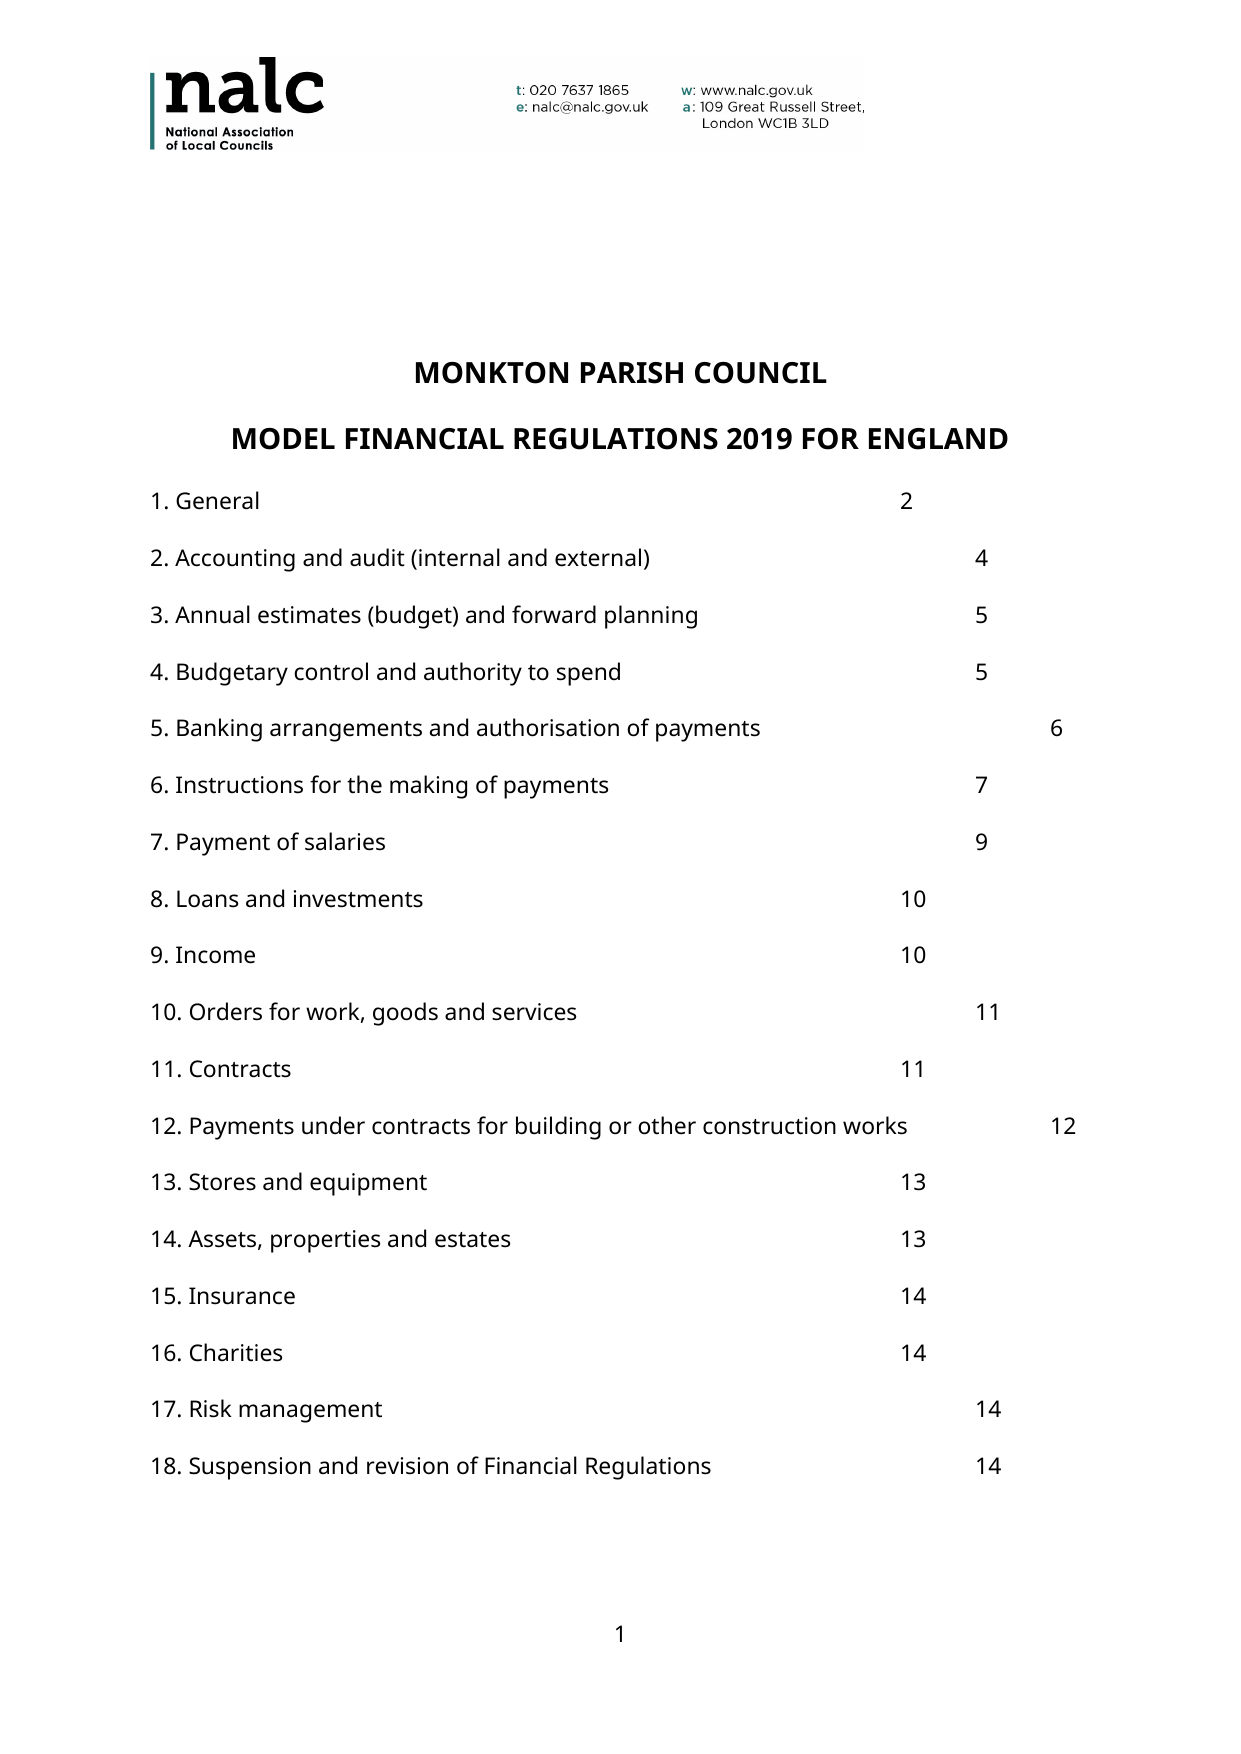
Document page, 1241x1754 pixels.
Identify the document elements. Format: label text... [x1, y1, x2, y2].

text 11. Contracts 11 [150, 1053, 1090, 1084]
text MONKTON PARISH COUNCIL [150, 352, 1090, 392]
text 2. Accounting and audit (internal and external) 4 [150, 542, 1090, 573]
text 15. Insurance 14 [150, 1280, 1090, 1311]
text 3. Annual estimates (budget) and forward planning 5 [150, 599, 1090, 630]
text 16. Charities 14 [150, 1337, 1090, 1368]
text 14. Assets, properties and estates 13 [150, 1223, 1090, 1254]
text 13. Stores and equipment 13 [150, 1166, 1090, 1198]
text 18. Suspension and revision of Financial Regulations 14 [150, 1450, 1090, 1481]
text 8. Loans and investments 10 [150, 882, 1090, 914]
text 10. Orders for work, goods and services 11 [150, 996, 1090, 1027]
text 4. Budgetary control and authority to spend 5 [150, 655, 1090, 687]
text 6. Instructions for the making of payments 7 [150, 769, 1090, 800]
text 7. Payment of salaries 9 [150, 826, 1090, 857]
text 1. General 2 [150, 485, 1090, 516]
text MODEL FINANCIAL REGULATIONS 2019 FOR ENGLAND [150, 419, 1090, 458]
text 9. Income 10 [150, 939, 1090, 971]
picture [150, 57, 864, 150]
text 12. Payments under contracts for building or other construction works 12 [150, 1109, 1090, 1141]
text 17. Risk management 14 [150, 1393, 1090, 1425]
text 5. Banking arrangements and authorisation of payments 6 [150, 712, 1090, 743]
